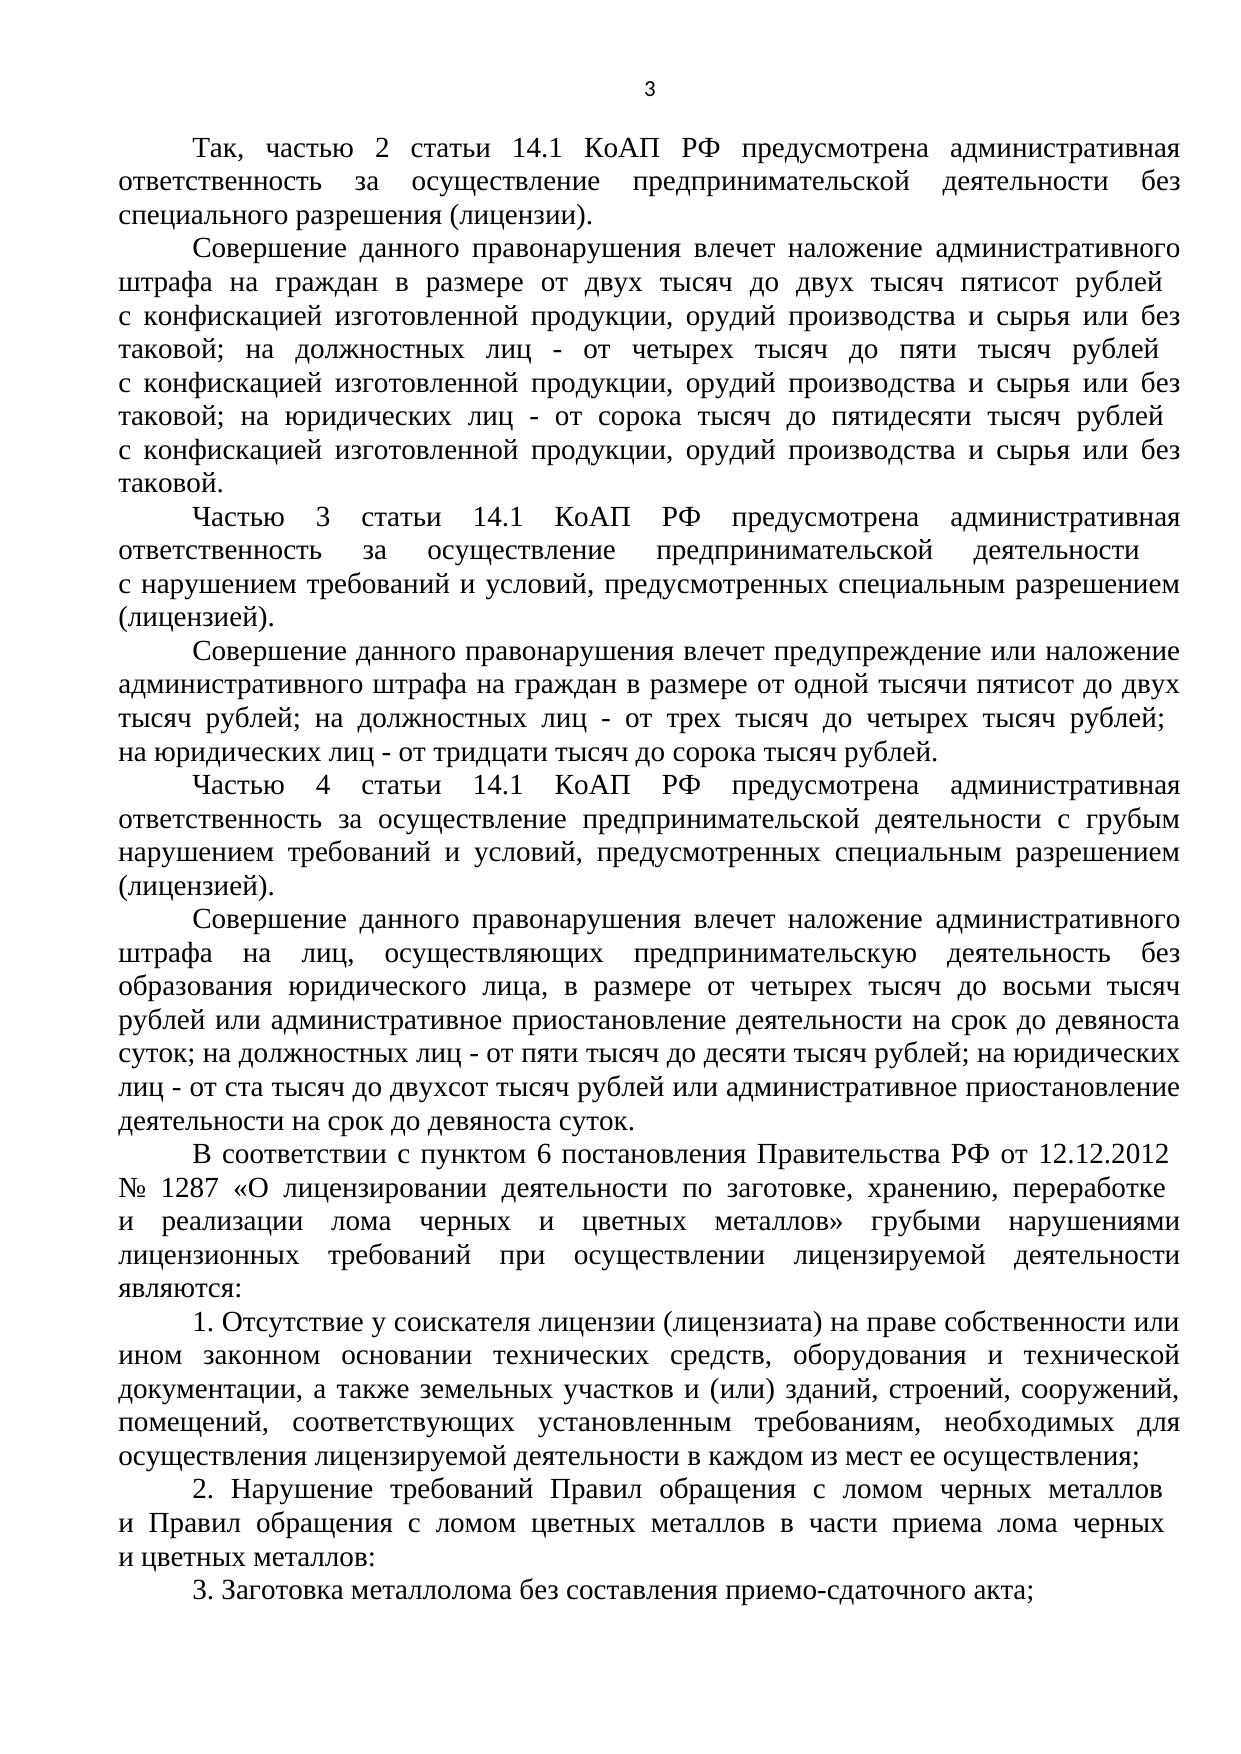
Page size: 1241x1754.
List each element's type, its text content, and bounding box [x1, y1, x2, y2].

text Частью 4 статьи 14.1 КоАП РФ предусмотрена административная ответственность за осуществление предпринимательской деятельности с грубым нарушением требований и условий, предусмотренных специальным разрешением (лицензией). [118, 767, 1181, 901]
text 3. Заготовка металлолома без составления приемо-сдаточного акта; [118, 1572, 1181, 1606]
text В соответствии с пунктом 6 постановления Правительства РФ от 12.12.2012 № 1287 «О лицензировании деятельности по заготовке, хранению, переработке и реализации лома черных и цветных металлов» грубыми нарушениями лицензионных требований при осуществлении лицензируемой деятельности являются: [118, 1136, 1181, 1304]
text Совершение данного правонарушения влечет предупреждение или наложение административного штрафа на граждан в размере от одной тысячи пятисот до двух тысяч рублей; на должностных лиц - от трех тысяч до четырех тысяч рублей; на юридических лиц - от тридцати тысяч до сорока тысяч рублей. [118, 633, 1181, 767]
text Совершение данного правонарушения влечет наложение административного штрафа на лиц, осуществляющих предпринимательскую деятельность без образования юридического лица, в размере от четырех тысяч до восьми тысяч рублей или административное приостановление деятельности на срок до девяноста суток; на должностных лиц - от пяти тысяч до десяти тысяч рублей; на юридических лиц - от ста тысяч до двухсот тысяч рублей или административное приостановление деятельности на срок до девяноста суток. [118, 901, 1181, 1136]
text Частью 3 статьи 14.1 КоАП РФ предусмотрена административная ответственность за осуществление предпринимательской деятельности с нарушением требований и условий, предусмотренных специальным разрешением (лицензией). [118, 499, 1181, 633]
text Так, частью 2 статьи 14.1 КоАП РФ предусмотрена административная ответственность за осуществление предпринимательской деятельности без специального разрешения (лицензии). [118, 130, 1181, 231]
text 2. Нарушение требований Правил обращения с ломом черных металлов и Правил обращения с ломом цветных металлов в части приема лома черных и цветных металлов: [118, 1472, 1181, 1572]
text 1. Отсутствие у соискателя лицензии (лицензиата) на праве собственности или ином законном основании технических средств, оборудования и технической документации, а также земельных участков и (или) зданий, строений, сооружений, помещений, соответствующих установленным требованиям, необходимых для осуществления лицензируемой деятельности в каждом из мест ее осуществления; [118, 1304, 1181, 1472]
text Совершение данного правонарушения влечет наложение административного штрафа на граждан в размере от двух тысяч до двух тысяч пятисот рублей с конфискацией изготовленной продукции, орудий производства и сырья или без таковой; на должностных лиц - от четырех тысяч до пяти тысяч рублей с конфискацией изготовленной продукции, орудий производства и сырья или без таковой; на юридических лиц - от сорока тысяч до пятидесяти тысяч рублей с конфискацией изготовленной продукции, орудий производства и сырья или без таковой. [118, 231, 1181, 499]
